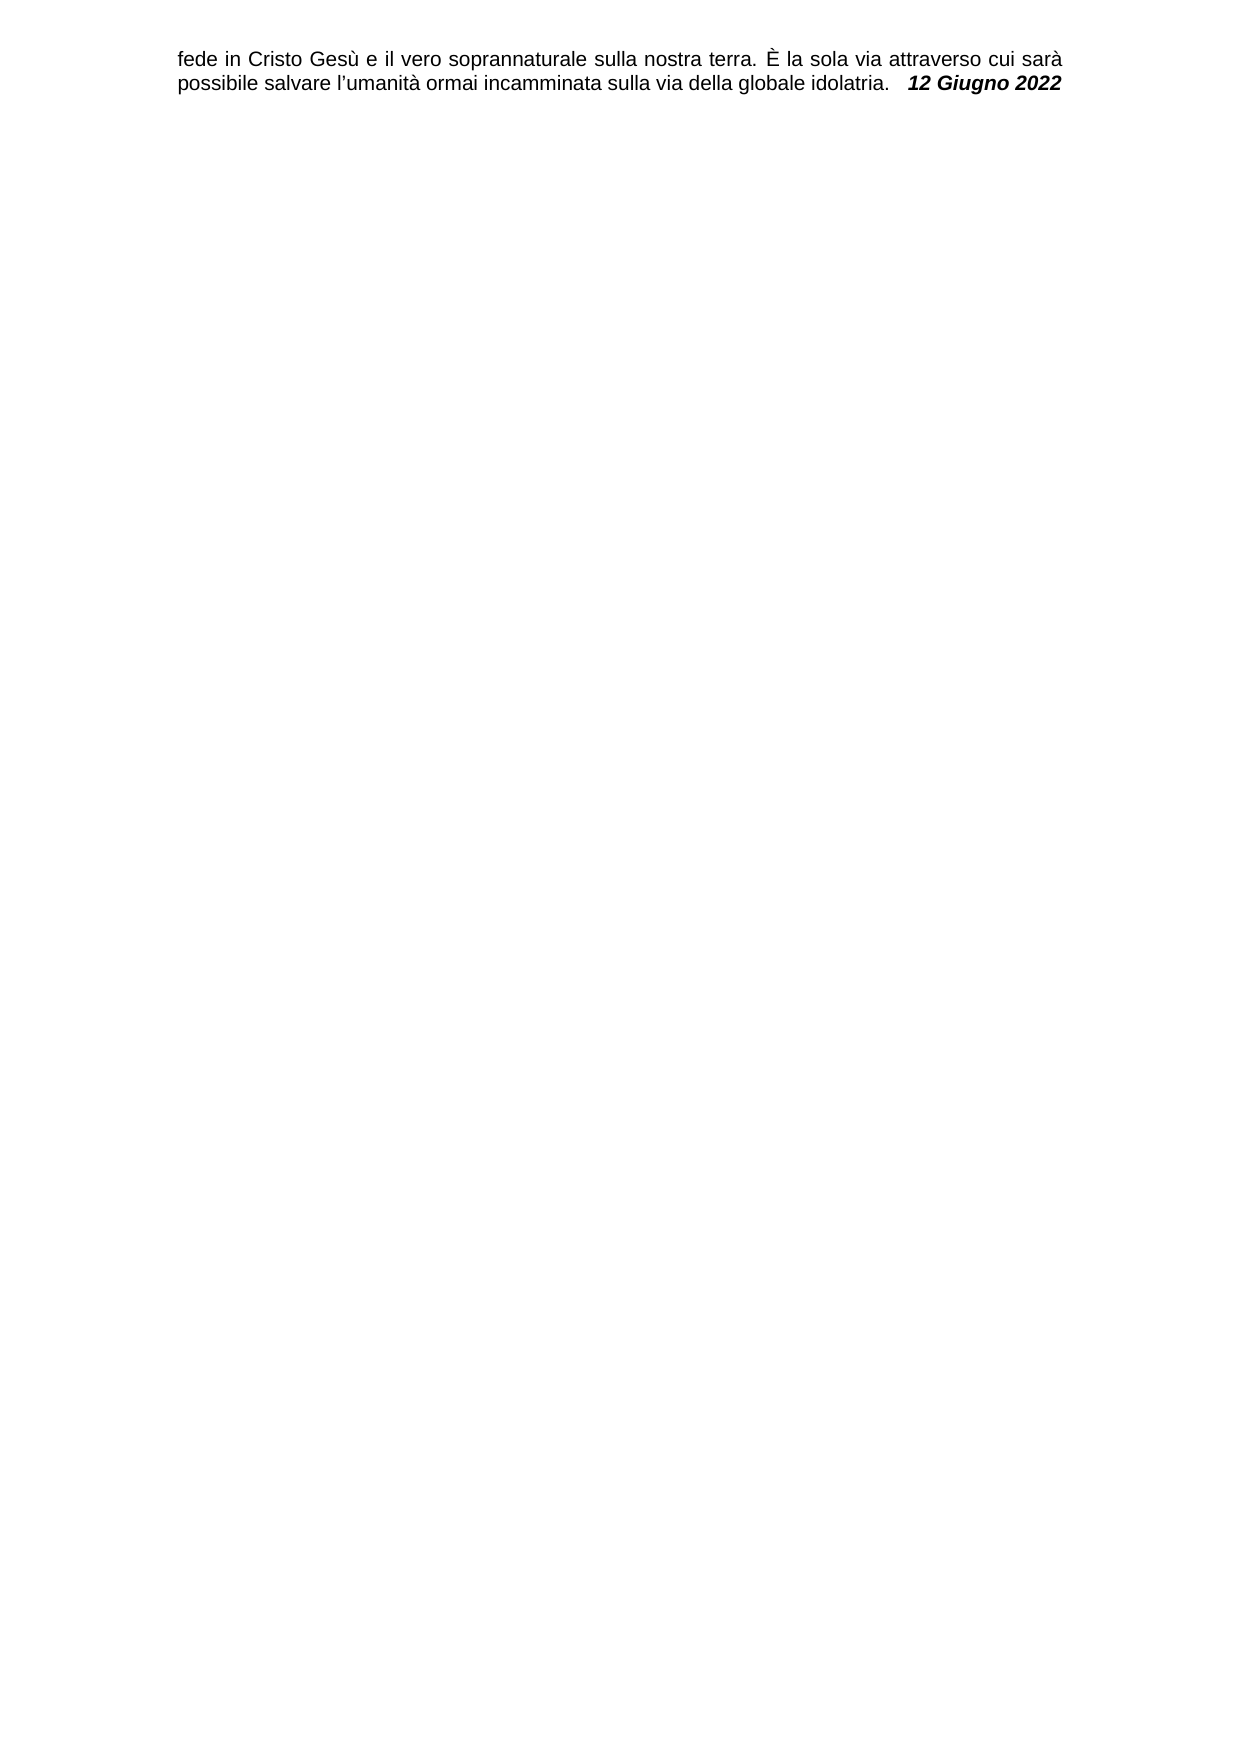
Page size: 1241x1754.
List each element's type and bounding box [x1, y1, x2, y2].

text [177, 47, 1063, 95]
